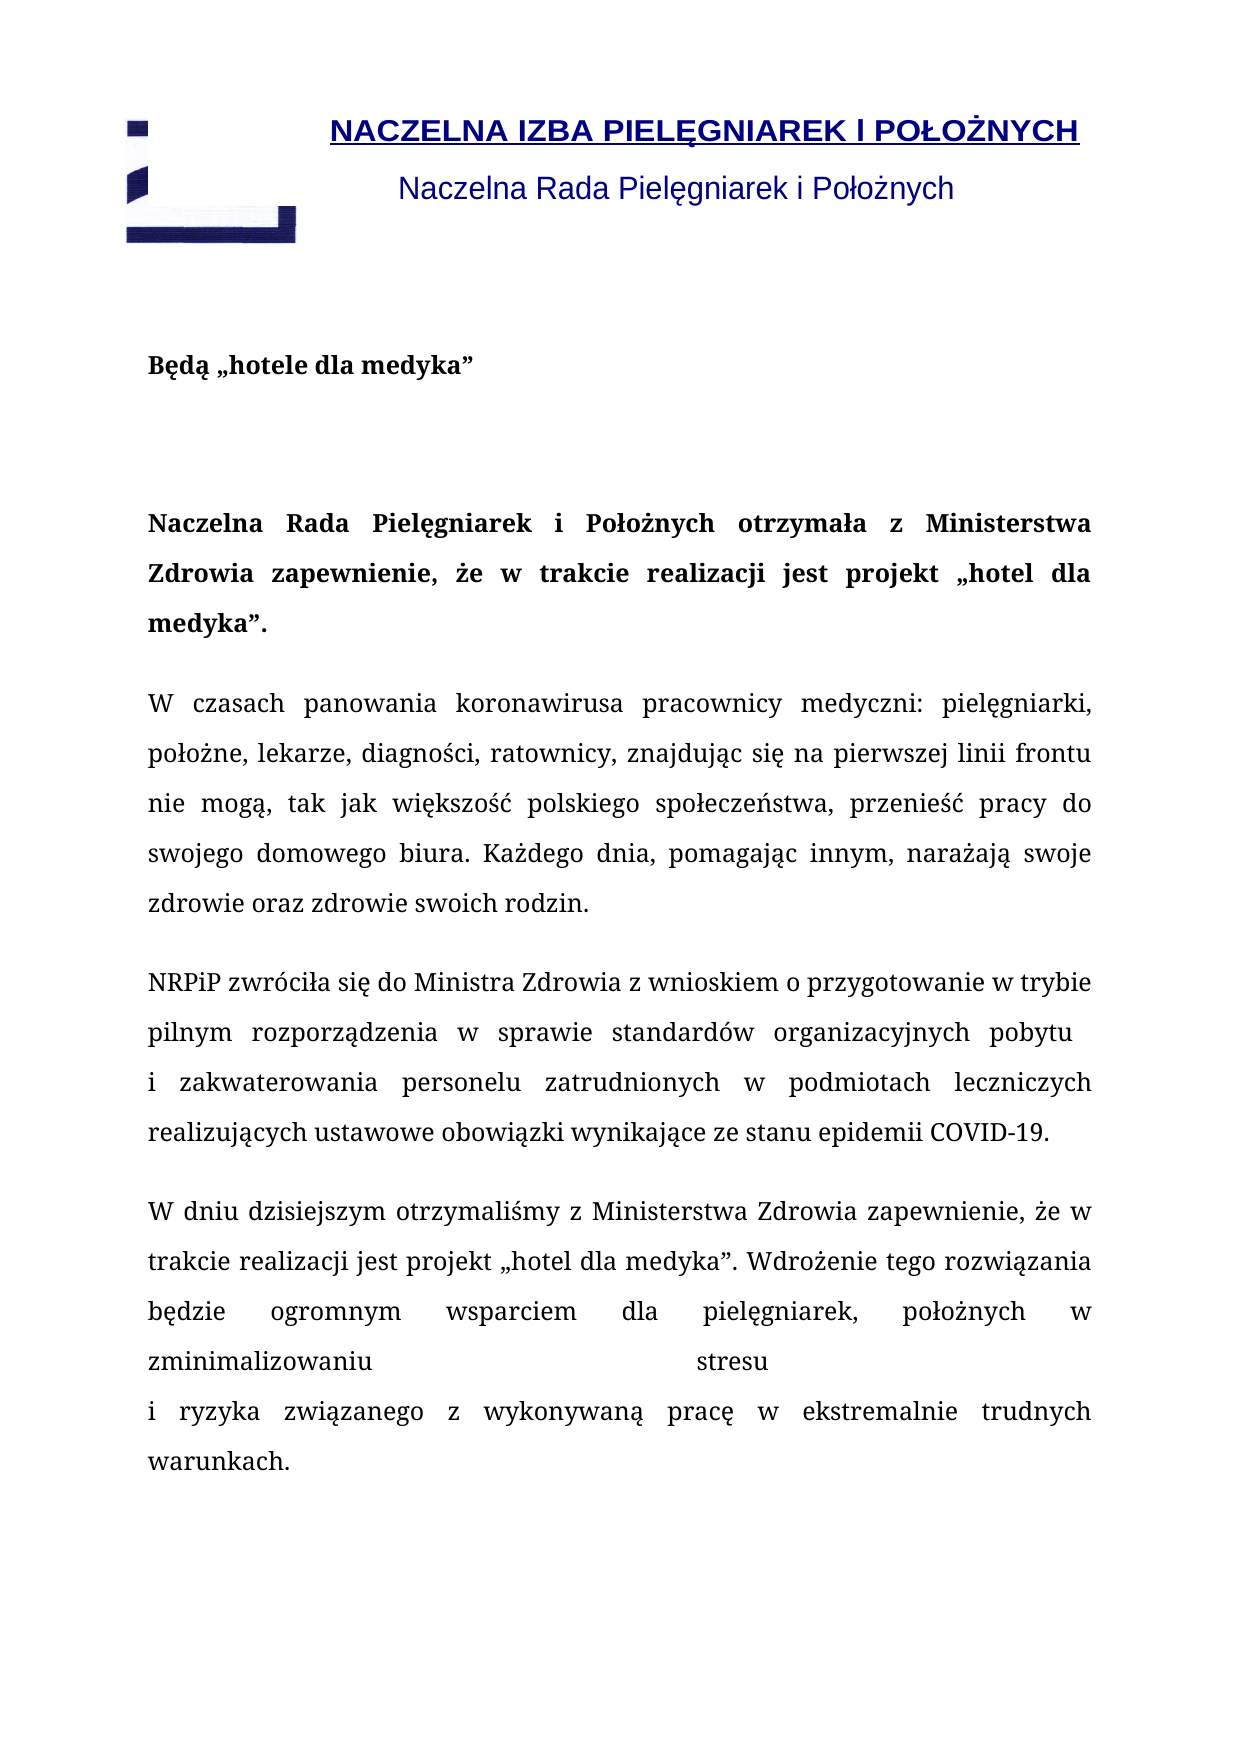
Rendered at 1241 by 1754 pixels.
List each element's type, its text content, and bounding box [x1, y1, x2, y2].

text NRPiP zwróciła się do Ministra Zdrowia z wnioskiem o przygotowanie w trybie pilnym rozporządzenia w sprawie standardów organizacyjnych pobytu i zakwaterowania personelu zatrudnionych w podmiotach leczniczych realizujących ustawowe obowiązki wynikające ze stanu epidemii COVID-19. [148, 948, 1093, 1148]
picture [125, 118, 297, 244]
text W dniu dzisiejszym otrzymaliśmy z Ministerstwa Zdrowia zapewnienie, że w trakcie realizacji jest projekt „hotel dla medyka”. Wdrożenie tego rozwiązania będzie ogromnym wsparciem dla pielęgniarek, położnych w zminimalizowaniu stresu i ryzyka związanego z wykonywaną pracę w ekstremalnie trudnych warunkach. [148, 1178, 1093, 1478]
text Naczelna Rada Pielęgniarek i Położnych otrzymała z Ministerstwa Zdrowia zapewnienie, że w trakcie realizacji jest projekt „hotel dla medyka”. [148, 490, 1093, 640]
text Będą „hotele dla medyka” [148, 332, 1093, 382]
text W czasach panowania koronawirusa pracownicy medyczni: pielęgniarki, położne, lekarze, diagności, ratownicy, znajdując się na pierwszej linii frontu nie mogą, tak jak większość polskiego społeczeństwa, przenieść pracy do swojego domowego biura. Każdego dnia, pomagając innym, narażają swoje zdrowie oraz zdrowie swoich rodzin. [148, 669, 1093, 919]
